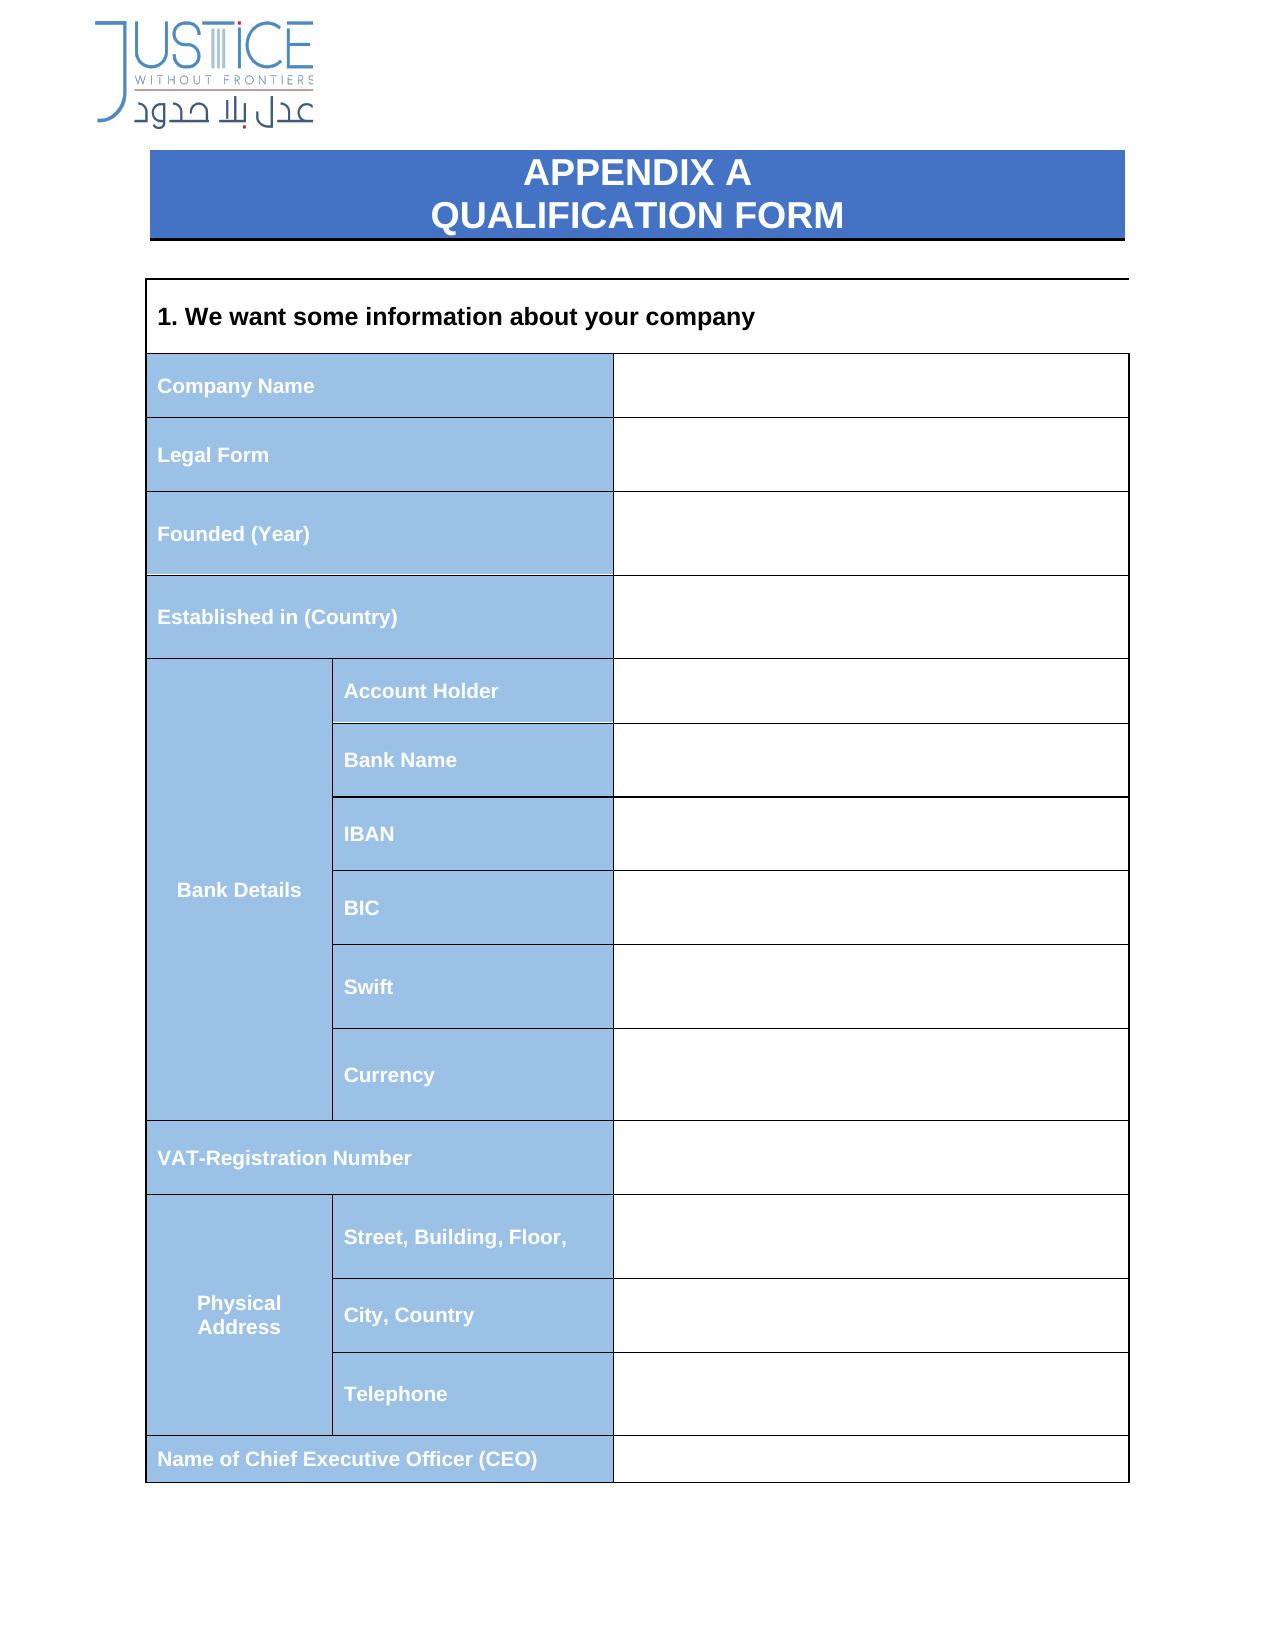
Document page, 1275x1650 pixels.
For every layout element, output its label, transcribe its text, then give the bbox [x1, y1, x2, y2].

table_cell Founded (Year) [147, 492, 613, 574]
table_cell Bank Name [333, 724, 613, 796]
table_cell [614, 492, 1128, 574]
table_cell Bank Details [147, 659, 332, 1120]
table_cell Account Holder [333, 659, 613, 722]
table_cell VAT-Registration Number [147, 1121, 613, 1194]
text QUALIFICATION FORM [150, 193, 1125, 238]
table_cell [614, 945, 1128, 1028]
table_cell [614, 798, 1128, 870]
table_cell [614, 1029, 1128, 1120]
table_cell Company Name [147, 354, 613, 417]
table_cell [614, 1436, 1128, 1482]
table_cell [614, 576, 1128, 658]
table_cell [614, 871, 1128, 944]
text APPENDIX A [150, 150, 1125, 193]
table_cell [614, 1121, 1128, 1194]
table_header [923, 280, 1067, 353]
table_cell City, Country [333, 1279, 613, 1352]
table_cell Established in (Country) [147, 576, 613, 658]
table_cell Street, Building, Floor, [333, 1195, 613, 1278]
table_cell Currency [333, 1029, 613, 1120]
table_cell [614, 1195, 1128, 1278]
table_cell [614, 418, 1128, 491]
table_cell IBAN [333, 798, 613, 870]
table_cell BIC [333, 871, 613, 944]
table_cell Swift [333, 945, 613, 1028]
table_cell [614, 354, 1128, 417]
table_cell Physical Address [147, 1195, 332, 1435]
table_cell [614, 1353, 1128, 1435]
table_cell [614, 1279, 1128, 1352]
table_cell Legal Form [147, 418, 613, 491]
table_cell Telephone [333, 1353, 613, 1435]
table_cell Name of Chief Executive Officer (CEO) [147, 1436, 613, 1482]
table_header [1067, 280, 1129, 353]
table_header 1. We want some information about your company [147, 280, 922, 353]
picture [95, 21, 314, 129]
table_cell [614, 659, 1128, 722]
table_cell [614, 724, 1128, 796]
